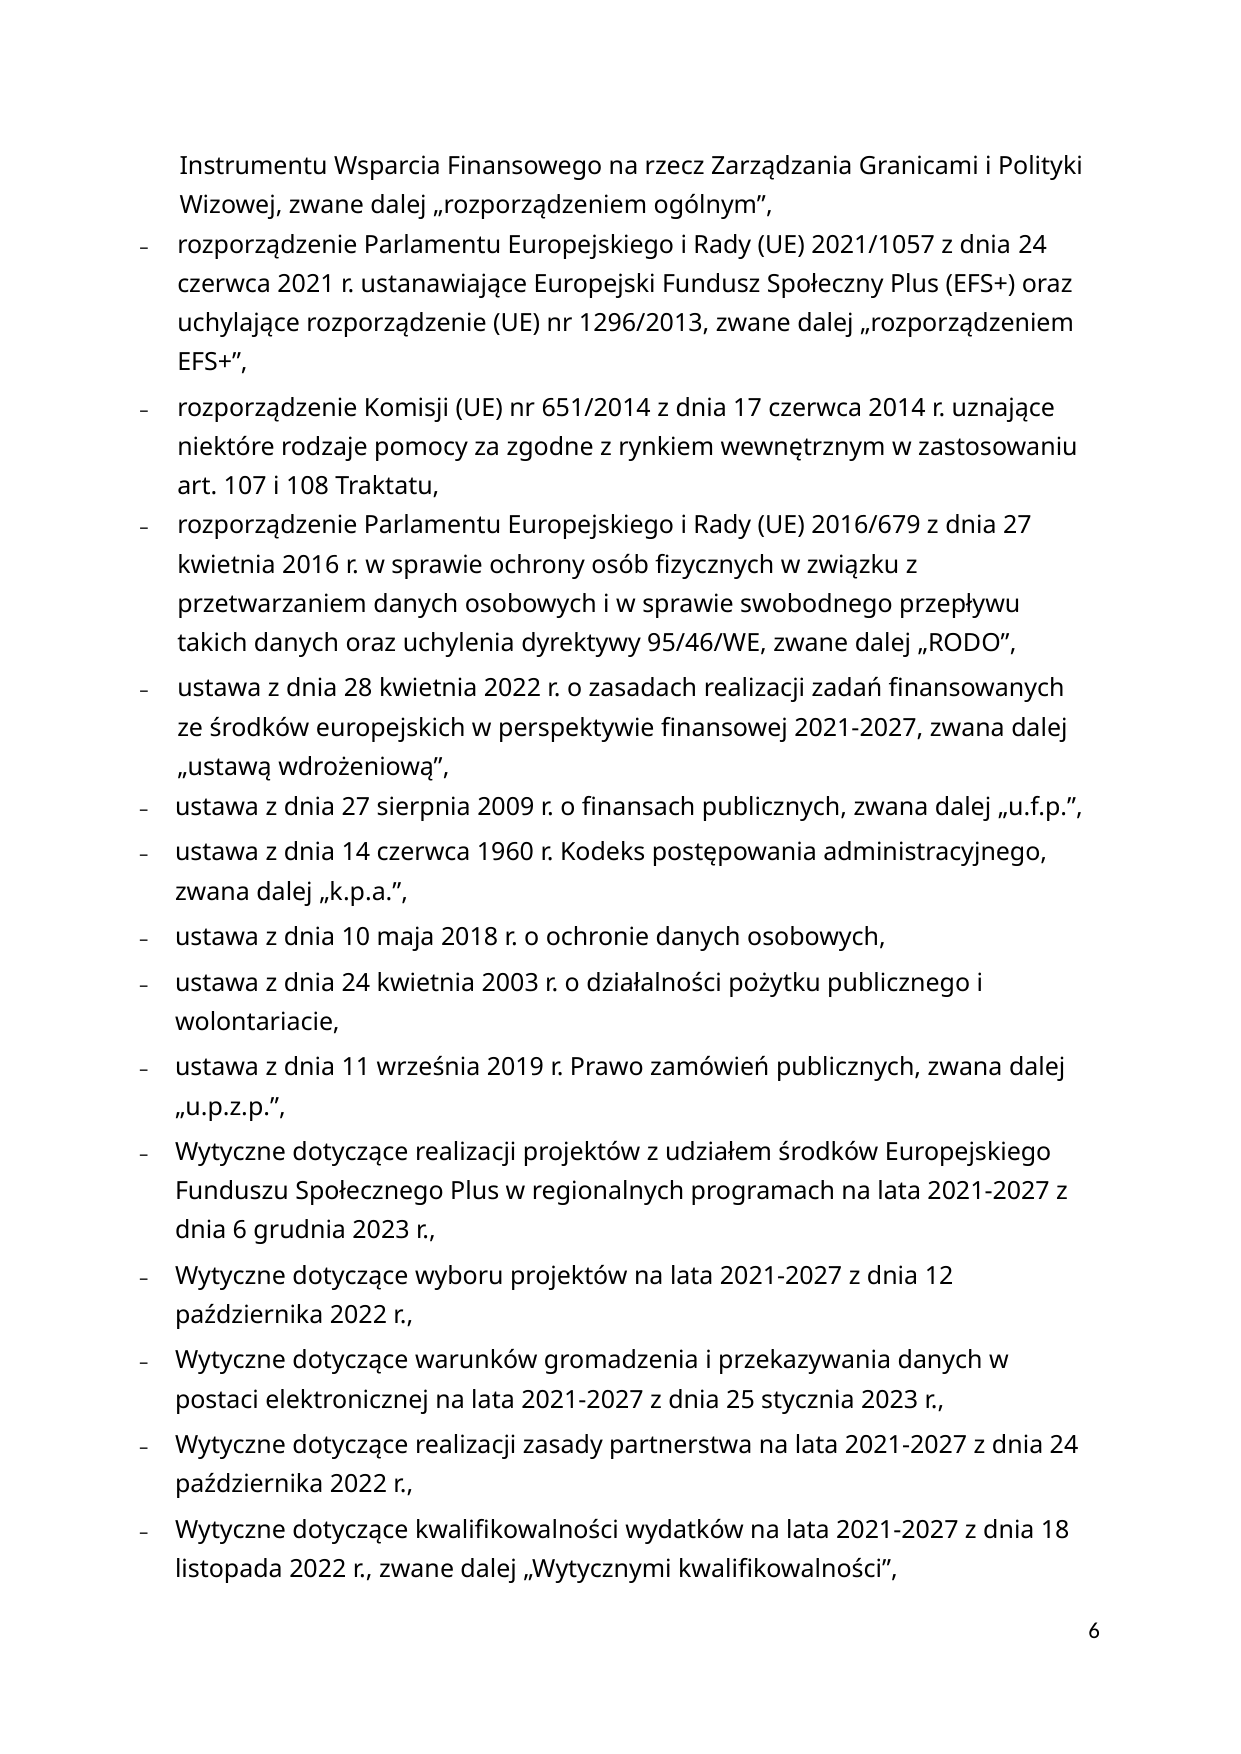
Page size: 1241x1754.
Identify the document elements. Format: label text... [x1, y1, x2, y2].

list Wytyczne dotyczące wyboru projektów na lata 2021-2027 z dnia 12 października 2022 r., [139, 1257, 1093, 1331]
list Wytyczne dotyczące realizacji projektów z udziałem środków Europejskiego Funduszu Społecznego Plus w regionalnych programach na lata 2021-2027 z dnia 6 grudnia 2023 r., [139, 1134, 1093, 1246]
list rozporządzenie Komisji (UE) nr 651/2014 z dnia 17 czerwca 2014 r. uznające niektóre rodzaje pomocy za zgodne z rynkiem wewnętrznym w zastosowaniu art. 107 i 108 Traktatu, [139, 389, 1093, 502]
list Wytyczne dotyczące kwalifikowalności wydatków na lata 2021-2027 z dnia 18 listopada 2022 r., zwane dalej „Wytycznymi kwalifikowalności”, [139, 1512, 1093, 1585]
list rozporządzenie Parlamentu Europejskiego i Rady (UE) 2021/1057 z dnia 24 czerwca 2021 r. ustanawiające Europejski Fundusz Społeczny Plus (EFS+) oraz uchylające rozporządzenie (UE) nr 1296/2013, zwane dalej „rozporządzeniem EFS+”, [139, 226, 1093, 378]
list ustawa z dnia 27 sierpnia 2009 r. o finansach publicznych, zwana dalej „u.f.p.”, [139, 788, 1093, 823]
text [178, 148, 1093, 221]
list Wytyczne dotyczące warunków gromadzenia i przekazywania danych w postaci elektronicznej na lata 2021-2027 z dnia 25 stycznia 2023 r., [139, 1342, 1093, 1415]
list rozporządzenie Parlamentu Europejskiego i Rady (UE) 2016/679 z dnia 27 kwietnia 2016 r. w sprawie ochrony osób fizycznych w związku z przetwarzaniem danych osobowych i w sprawie swobodnego przepływu takich danych oraz uchylenia dyrektywy 95/46/WE, zwane dalej „RODO”, [139, 507, 1093, 659]
list ustawa z dnia 28 kwietnia 2022 r. o zasadach realizacji zadań finansowanych ze środków europejskich w perspektywie finansowej 2021-2027, zwana dalej „ustawą wdrożeniową”, [139, 670, 1093, 782]
list Wytyczne dotyczące realizacji zasady partnerstwa na lata 2021-2027 z dnia 24 października 2022 r., [139, 1427, 1093, 1500]
list ustawa z dnia 24 kwietnia 2003 r. o działalności pożytku publicznego i wolontariacie, [139, 964, 1093, 1037]
list ustawa z dnia 14 czerwca 1960 r. Kodeks postępowania administracyjnego, zwana dalej „k.p.a.”, [139, 834, 1093, 907]
list ustawa z dnia 11 września 2019 r. Prawo zamówień publicznych, zwana dalej „u.p.z.p.”, [139, 1049, 1093, 1122]
list ustawa z dnia 10 maja 2018 r. o ochronie danych osobowych, [139, 919, 1093, 953]
